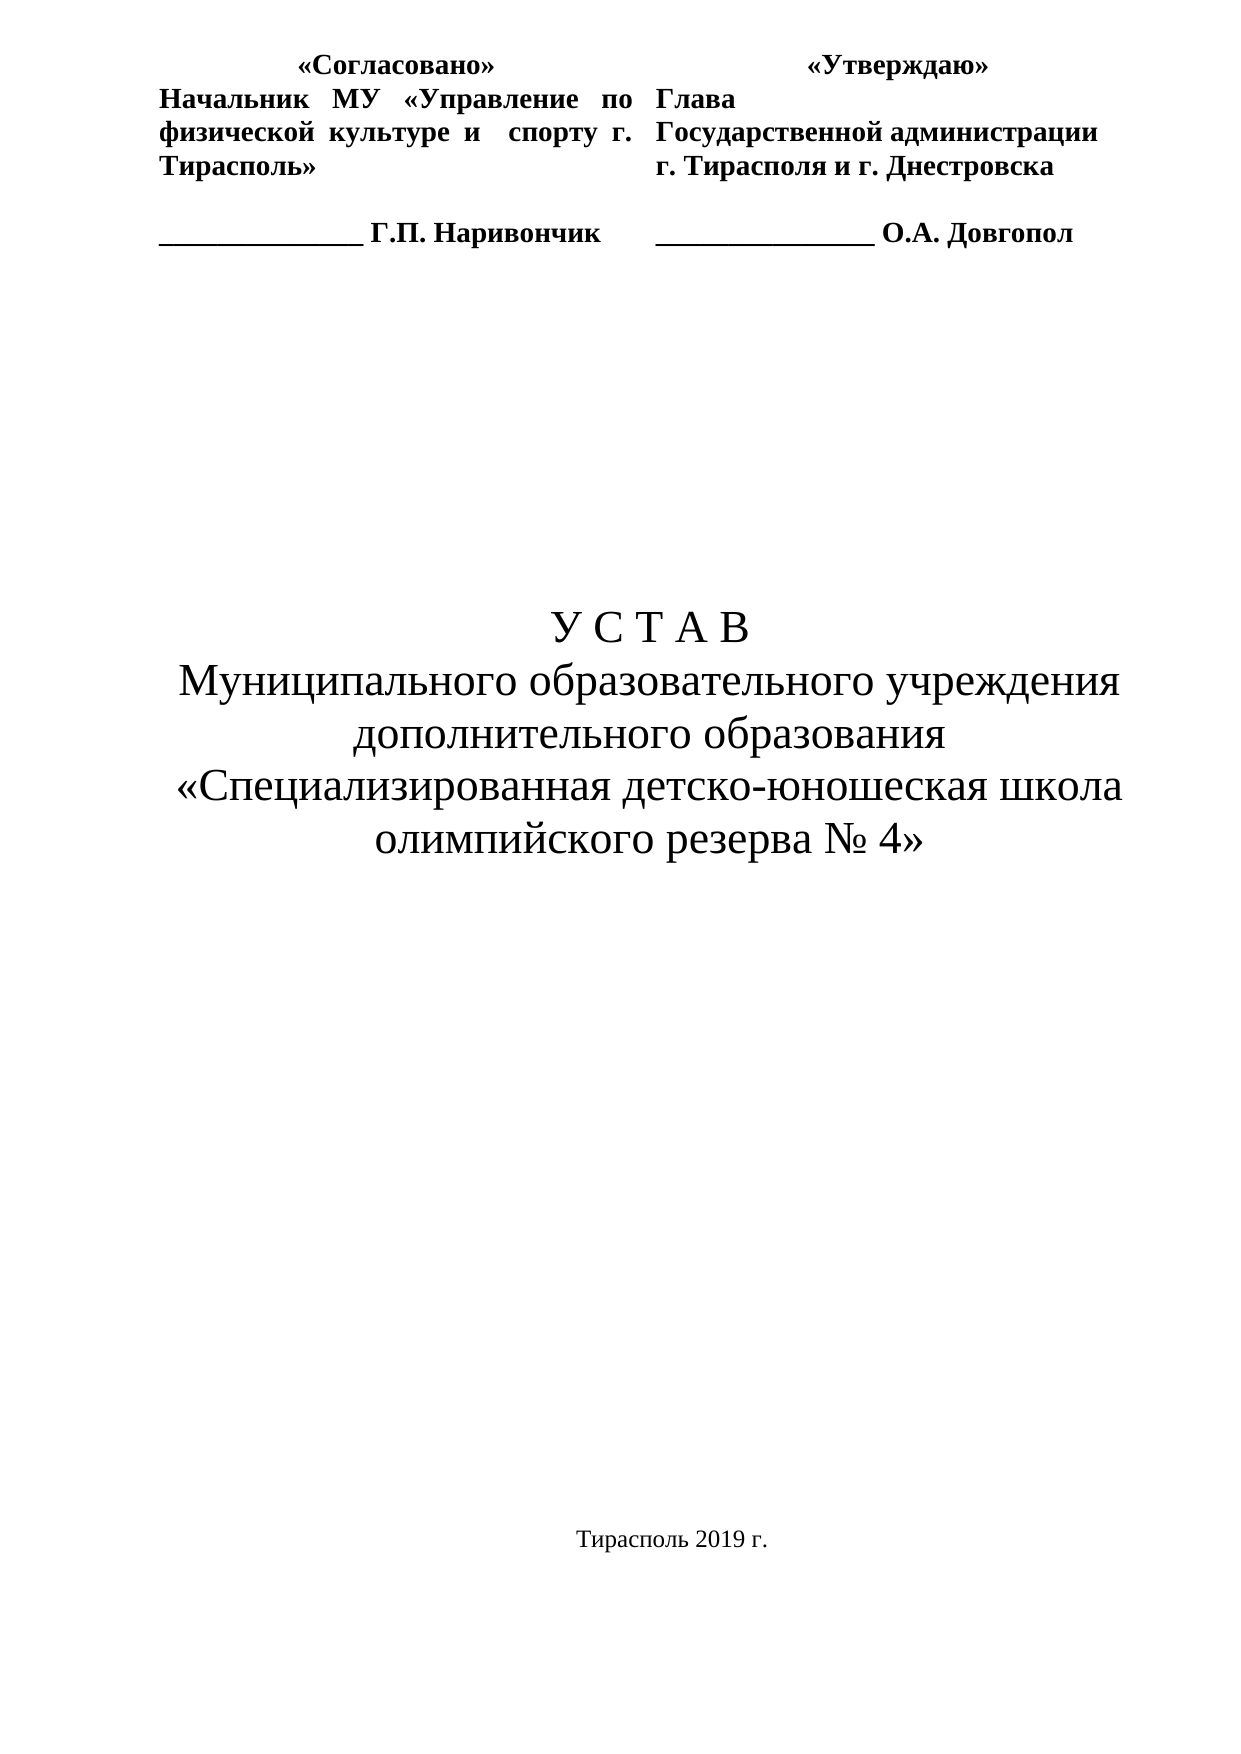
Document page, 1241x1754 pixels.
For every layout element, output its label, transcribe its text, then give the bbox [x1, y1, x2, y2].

text Муниципального образовательного учреждения дополнительного образования «Специализированная детско-юношеская школа олимпийского резерва № 4» [148, 652, 1152, 863]
table_header «Согласовано» Начальник МУ «Управление по физической культуре и спорту г. Тирасполь» ______________ Г.П. Наривончик [148, 47, 644, 312]
table_header «Утверждаю» Глава Государственной администрации г. Тирасполя и г. Днестровска _______________ О.А. Довгопол [644, 47, 1152, 312]
text У С Т А В [148, 600, 1152, 652]
text Тирасполь 2019 г. [192, 1524, 1152, 1553]
